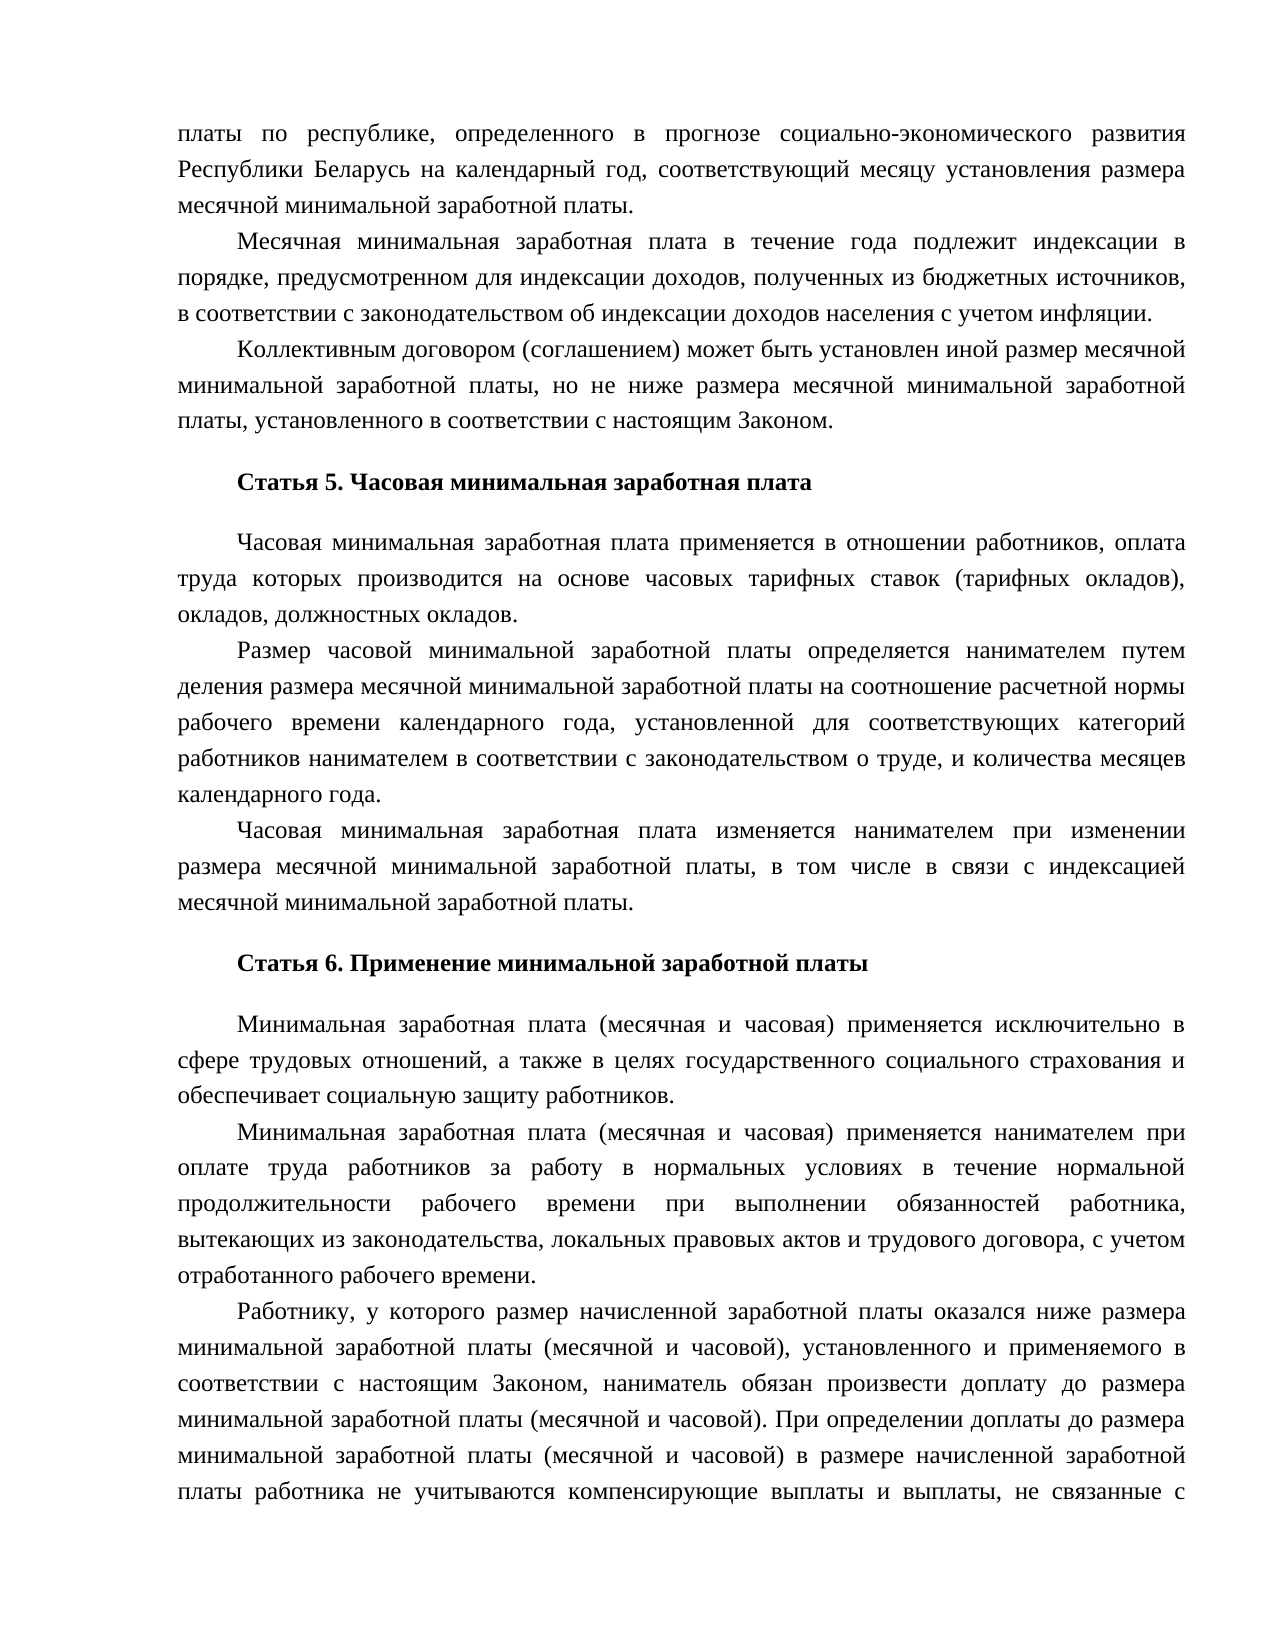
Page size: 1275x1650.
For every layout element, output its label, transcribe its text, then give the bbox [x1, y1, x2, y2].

text Часовая минимальная заработная плата применяется в отношении работников, оплата труда которых производится на основе часовых тарифных ставок (тарифных окладов), окладов, должностных окладов. [177, 527, 1186, 628]
text Коллективным договором (соглашением) может быть установлен иной размер месячной минимальной заработной платы, но не ниже размера месячной минимальной заработной платы, установленного в соответствии с настоящим Законом. [177, 334, 1186, 434]
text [177, 118, 1186, 219]
text Размер часовой минимальной заработной платы определяется нанимателем путем деления размера месячной минимальной заработной платы на соотношение расчетной нормы рабочего времени календарного года, установленной для соответствующих категорий работников нанимателем в соответствии с законодательством о труде, и количества месяцев календарного года. [177, 635, 1186, 808]
text Статья 5. Часовая минимальная заработная плата [237, 467, 1186, 495]
text Месячная минимальная заработная плата в течение года подлежит индексации в порядке, предусмотренном для индексации доходов, полученных из бюджетных источников, в соответствии с законодательством об индексации доходов населения с учетом инфляции. [177, 226, 1186, 327]
text Минимальная заработная плата (месячная и часовая) применяется нанимателем при оплате труда работников за работу в нормальных условиях в течение нормальной продолжительности рабочего времени при выполнении обязанностей работника, вытекающих из законодательства, локальных правовых актов и трудового договора, с учетом отработанного рабочего времени. [177, 1117, 1186, 1289]
text Минимальная заработная плата (месячная и часовая) применяется исключительно в сфере трудовых отношений, а также в целях государственного социального страхования и обеспечивает социальную защиту работников. [177, 1009, 1186, 1109]
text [177, 1296, 1186, 1505]
text Статья 6. Применение минимальной заработной платы [237, 948, 1186, 977]
text Часовая минимальная заработная плата изменяется нанимателем при изменении размера месячной минимальной заработной платы, в том числе в связи с индексацией месячной минимальной заработной платы. [177, 815, 1186, 916]
